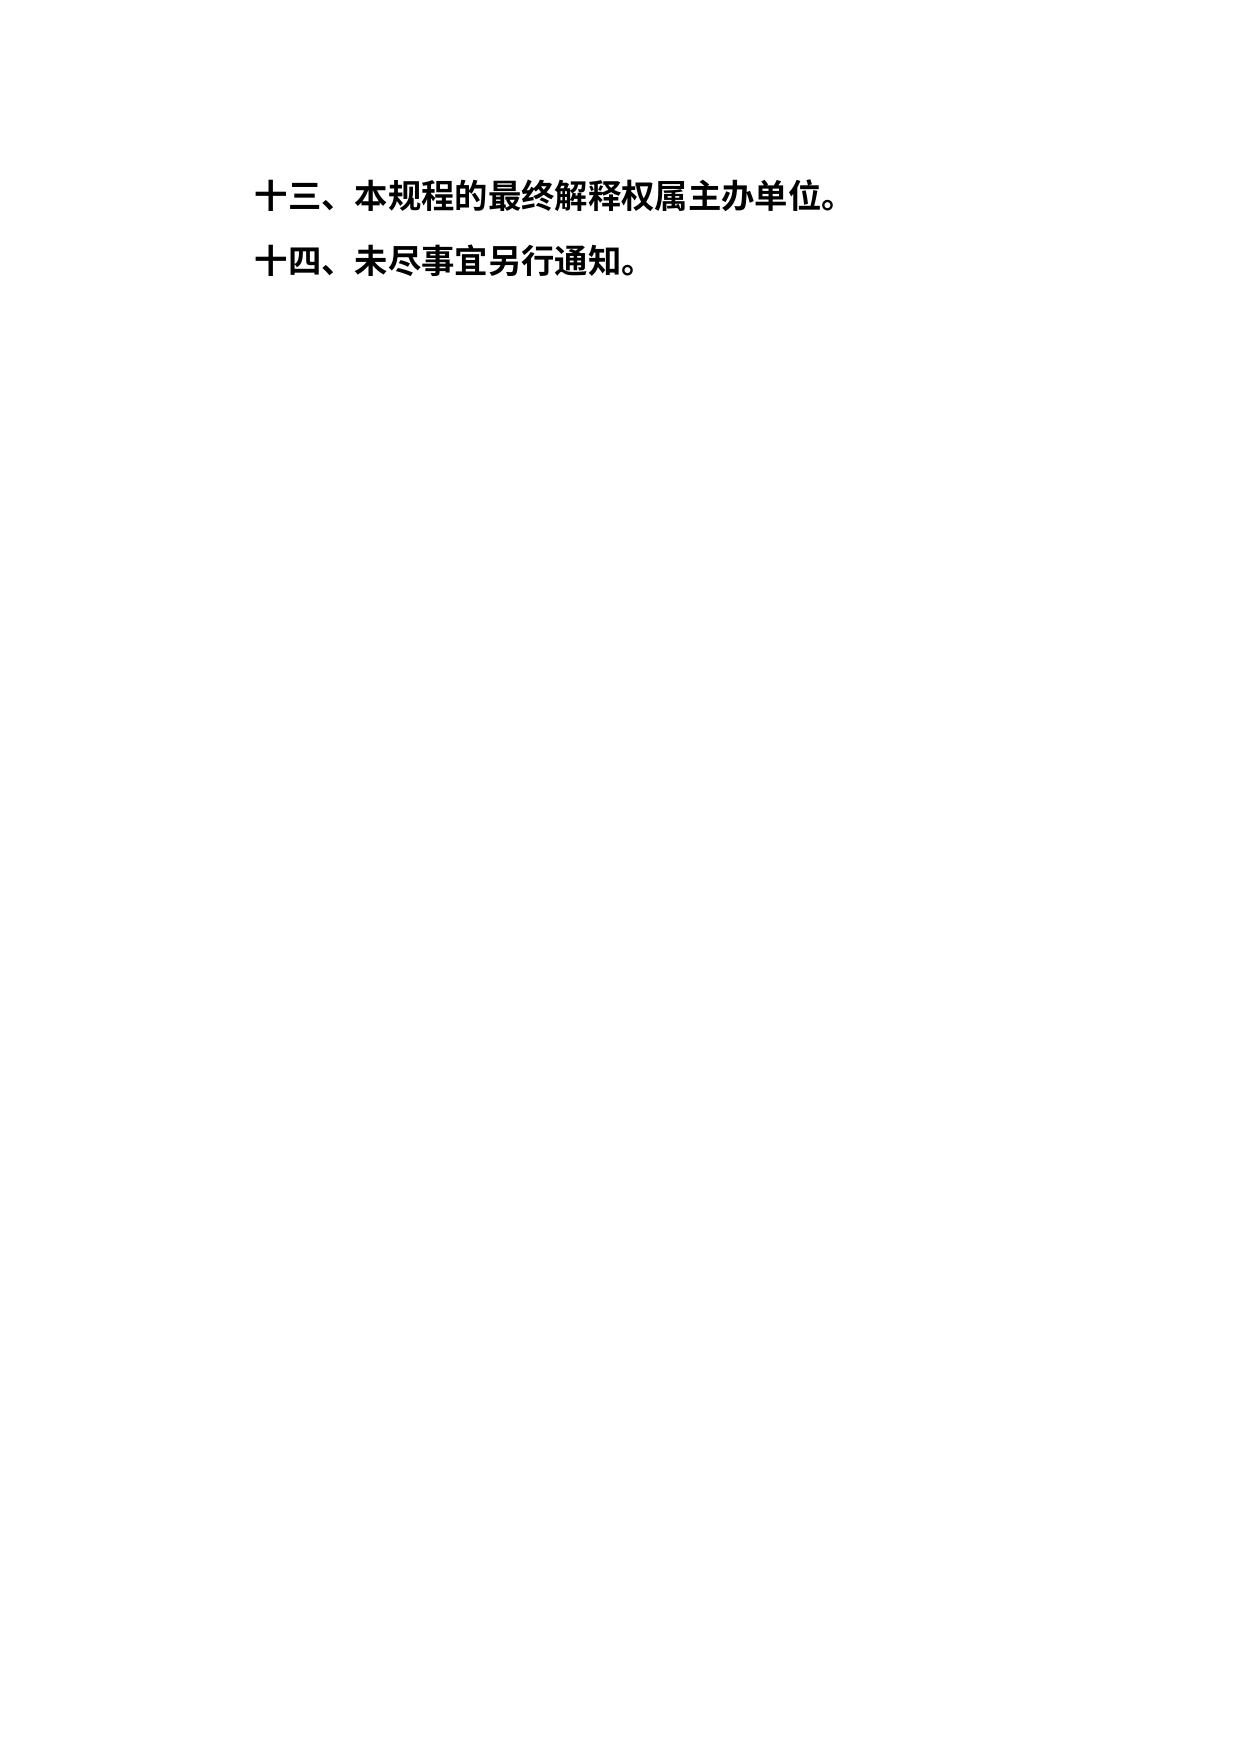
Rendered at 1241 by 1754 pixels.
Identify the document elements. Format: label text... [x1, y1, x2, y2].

text 十三、本规程的最终解释权属主办单位。 [187, 162, 1053, 227]
text 十四、未尽事宜另行通知。 [187, 227, 1053, 292]
